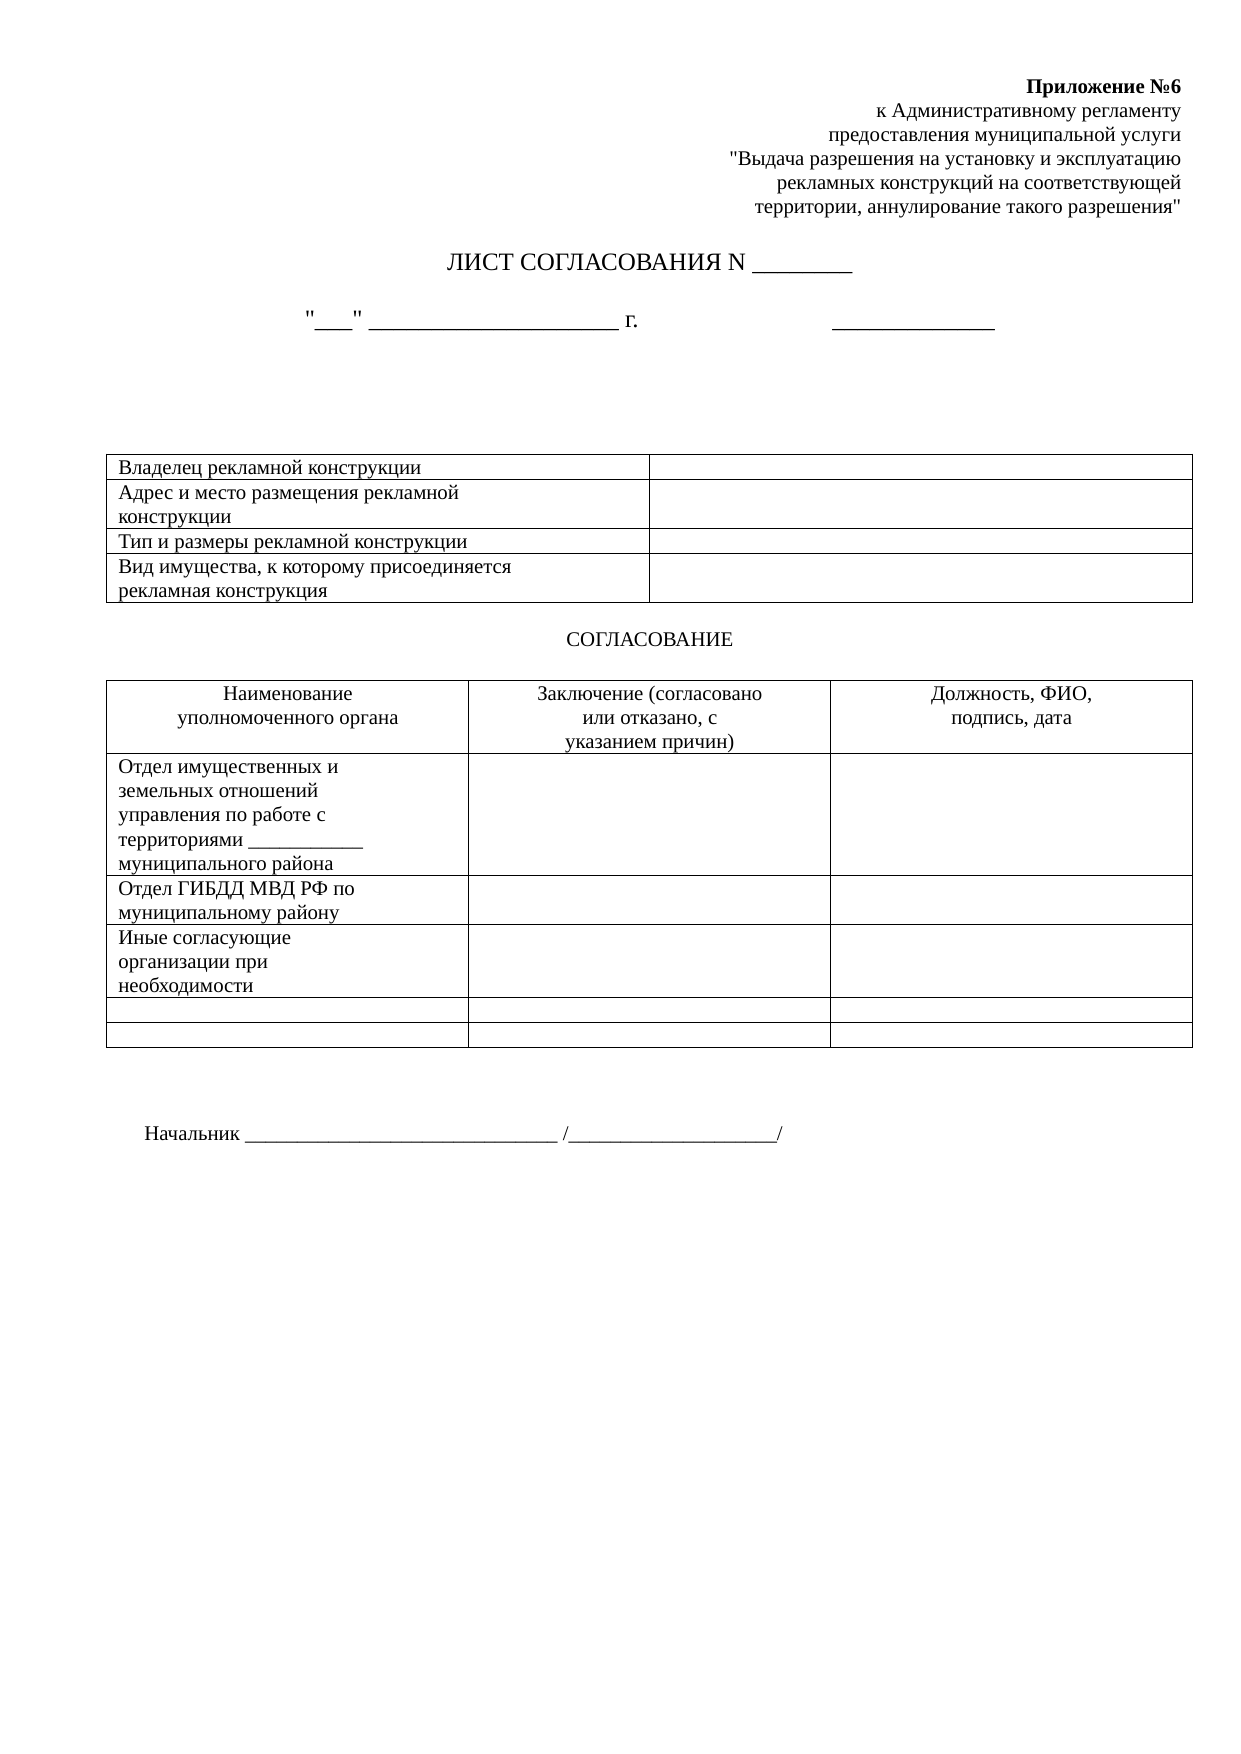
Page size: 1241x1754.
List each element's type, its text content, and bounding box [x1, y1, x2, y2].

table_cell Отдел ГИБДД МВД РФ по муниципальному району [107, 876, 468, 924]
text рекламных конструкций на соответствующей [118, 170, 1181, 194]
table_cell Вид имущества, к которому присоединяется рекламная конструкция [107, 554, 649, 602]
table_cell [107, 1023, 468, 1047]
table_cell [469, 998, 830, 1022]
table_cell [831, 998, 1192, 1022]
table_cell [469, 754, 830, 874]
table_header Наименование уполномоченного органа [107, 681, 468, 753]
text "___" ____________________ г. _____________ [118, 304, 1181, 333]
table_cell Иные согласующие организации при необходимости [107, 925, 468, 997]
table_header Владелец рекламной конструкции [107, 455, 649, 479]
text предоставления муниципальной услуги [635, 122, 1181, 146]
text к Административному регламенту [118, 98, 1181, 122]
table_cell Адрес и место размещения рекламной конструкции [107, 480, 649, 528]
text территории, аннулирование такого разрешения" [118, 194, 1181, 218]
table_header Должность, ФИО, подпись, дата [831, 681, 1192, 753]
table_cell [107, 998, 468, 1022]
table_cell [469, 1023, 830, 1047]
table_cell [469, 876, 830, 924]
table_header [650, 455, 1192, 479]
table_cell Тип и размеры рекламной конструкции [107, 529, 649, 553]
text ЛИСТ СОГЛАСОВАНИЯ N ________ [118, 247, 1181, 276]
table_cell [831, 754, 1192, 874]
table_cell [469, 925, 830, 997]
table_header Заключение (согласовано или отказано, с указанием причин) [469, 681, 830, 753]
table_cell [831, 876, 1192, 924]
text Приложение №6 [118, 74, 1181, 98]
table_cell [650, 529, 1192, 553]
table_cell [650, 480, 1192, 528]
text "Выдача разрешения на установку и эксплуатацию [118, 146, 1181, 170]
table_cell [831, 1023, 1192, 1047]
text СОГЛАСОВАНИЕ [118, 627, 1181, 651]
text Начальник ______________________________ /____________________/ [118, 1120, 1181, 1144]
table_cell [831, 925, 1192, 997]
table_cell Отдел имущественных и земельных отношений управления по работе с территориями ___________ муниципального района [107, 754, 468, 874]
table_cell [650, 554, 1192, 602]
